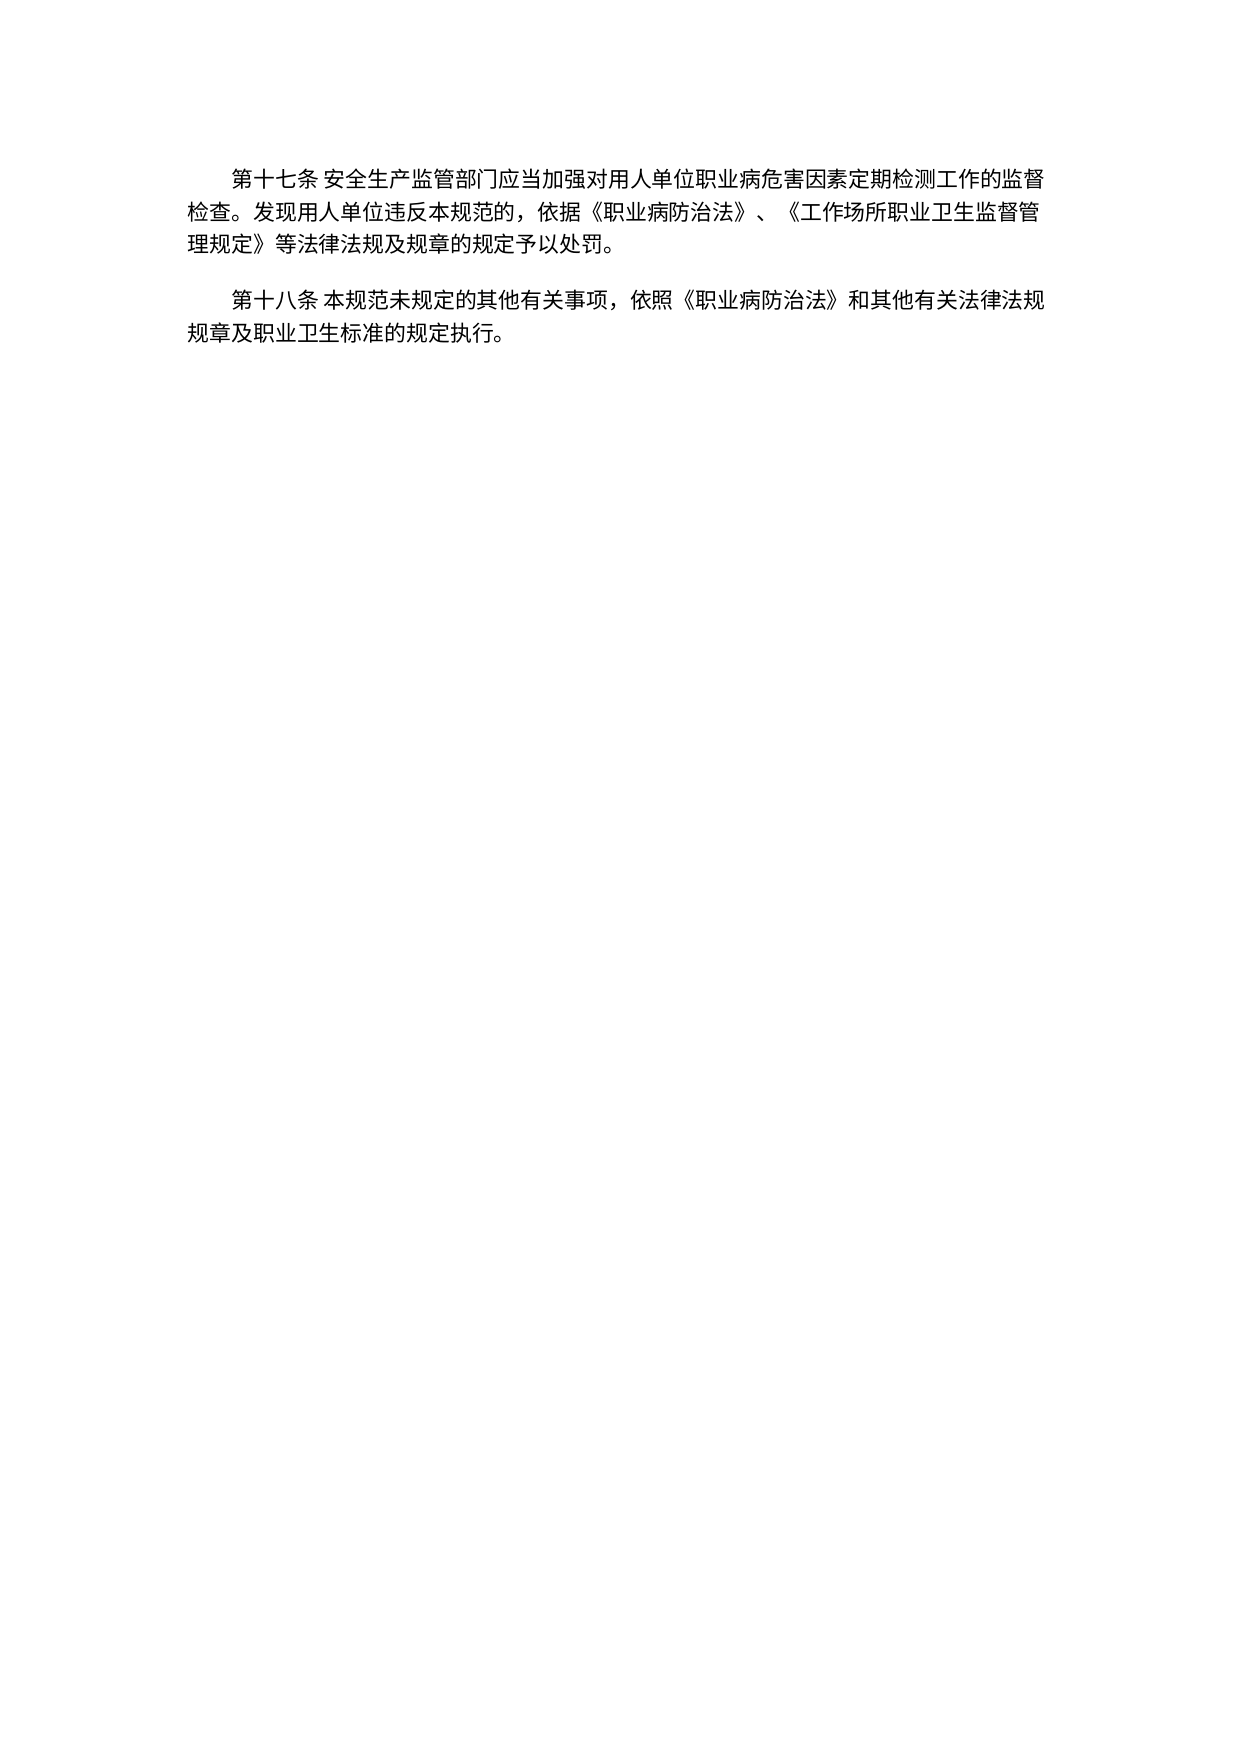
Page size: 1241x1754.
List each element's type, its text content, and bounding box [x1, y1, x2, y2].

text 第十七条 安全生产监管部门应当加强对用人单位职业病危害因素定期检测工作的监督检查。发现用人单位违反本规范的，依据《职业病防治法》、《工作场所职业卫生监督管理规定》等法律法规及规章的规定予以处罚。 [187, 162, 1053, 259]
text 第十八条 本规范未规定的其他有关事项，依照《职业病防治法》和其他有关法律法规规章及职业卫生标准的规定执行。 [187, 283, 1053, 348]
